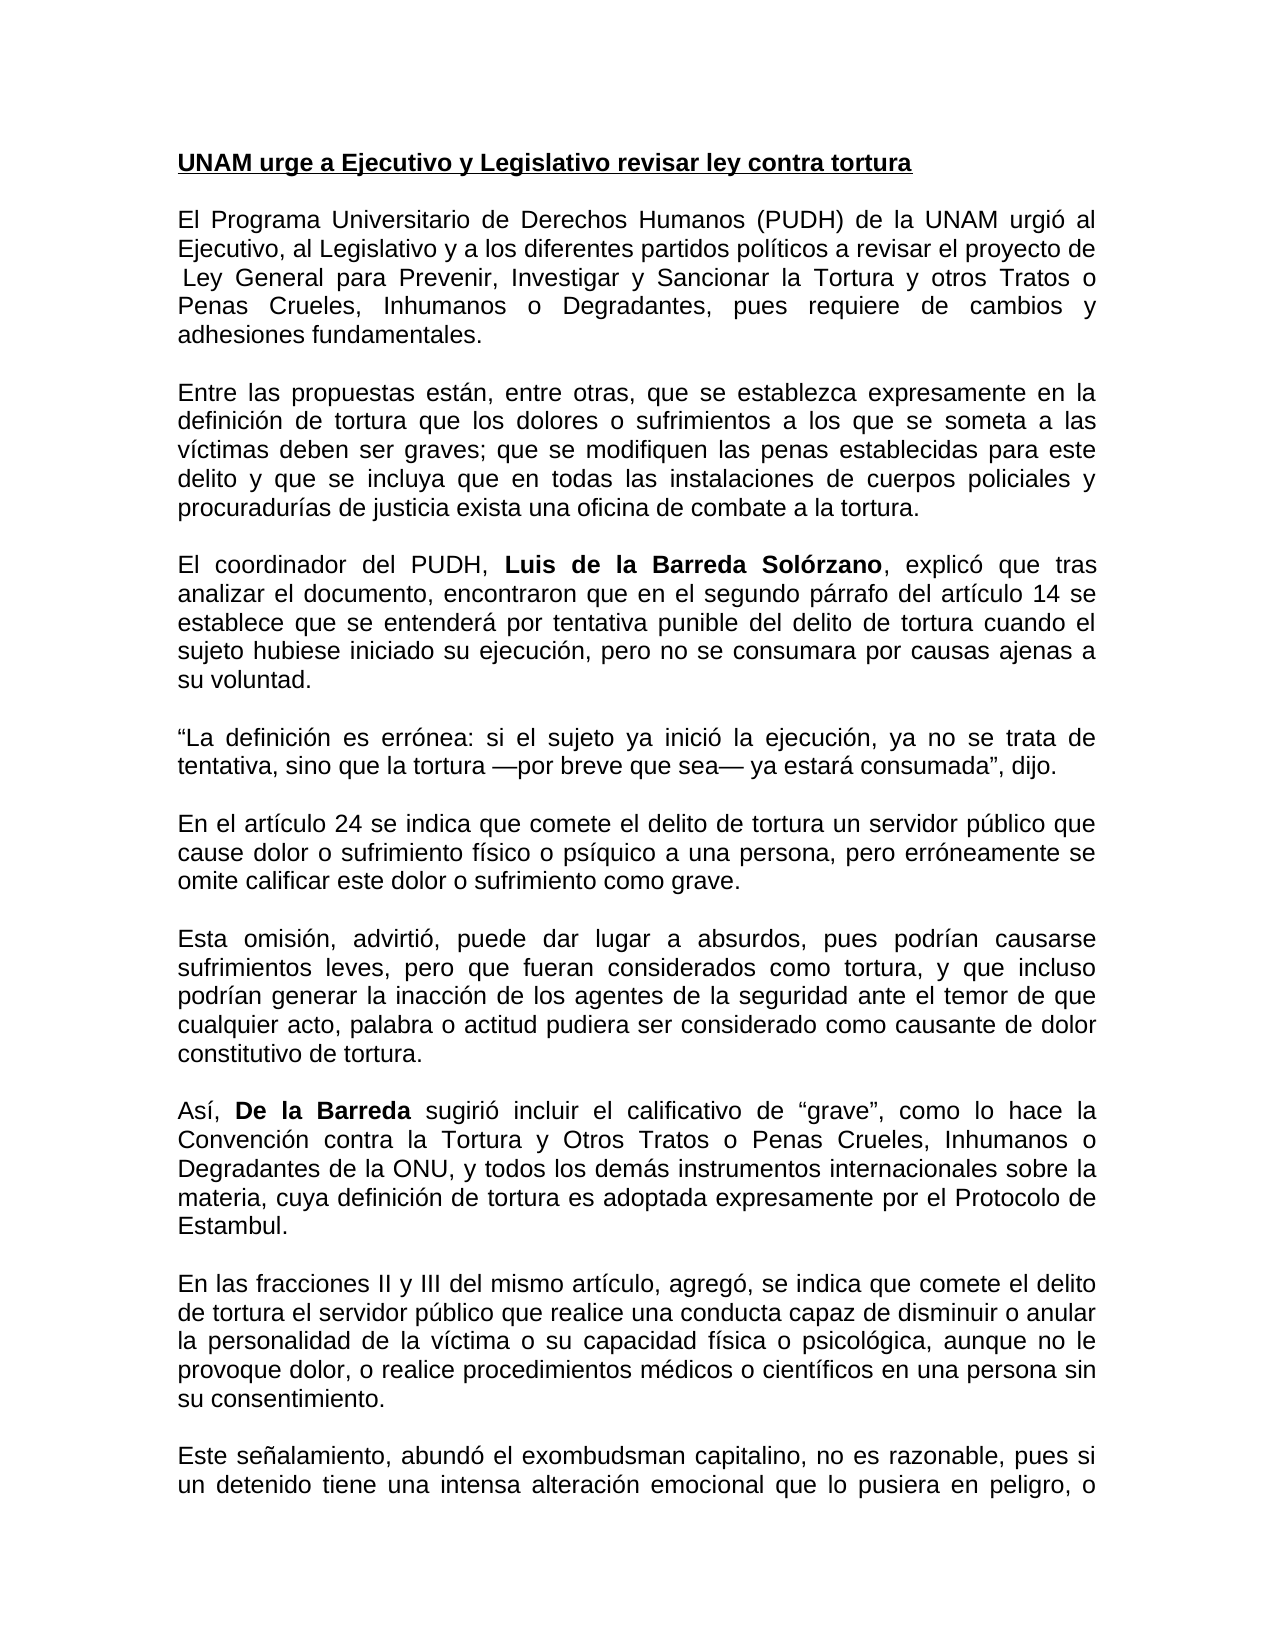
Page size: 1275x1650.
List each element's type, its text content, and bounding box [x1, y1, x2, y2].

text En las fracciones II y III del mismo artículo, agregó, se indica que comete el delito de tortura el servidor público que realice una conducta capaz de disminuir o anular la personalidad de la víctima o su capacidad física o psicológica, aunque no le provoque dolor, o realice procedimientos médicos o científicos en una persona sin su consentimiento. [177, 1269, 1098, 1413]
text El coordinador del PUDH, Luis de la Barreda Solórzano, explicó que tras analizar el documento, encontraron que en el segundo párrafo del artículo 14 se establece que se entenderá por tentativa punible del delito de tortura cuando el sujeto hubiese iniciado su ejecución, pero no se consumara por causas ajenas a su voluntad. [177, 550, 1098, 694]
text En el artículo 24 se indica que comete el delito de tortura un servidor público que cause dolor o sufrimiento físico o psíquico a una persona, pero erróneamente se omite calificar este dolor o sufrimiento como grave. [177, 809, 1098, 895]
text Así, De la Barreda sugirió incluir el calificativo de “grave”, como lo hace la Convención contra la Tortura y Otros Tratos o Penas Crueles, Inhumanos o Degradantes de la ONU, y todos los demás instrumentos internacionales sobre la materia, cuya definición de tortura es adoptada expresamente por el Protocolo de Estambul. [177, 1096, 1098, 1240]
text “La definición es errónea: si el sujeto ya inició la ejecución, ya no se trata de tentativa, sino que la tortura —por breve que sea— ya estará consumada”, dijo. [177, 723, 1098, 780]
text El Programa Universitario de Derechos Humanos (PUDH) de la UNAM urgió al Ejecutivo, al Legislativo y a los diferentes partidos políticos a revisar el proyecto de Ley General para Prevenir, Investigar y Sancionar la Tortura y otros Tratos o Penas Crueles, Inhumanos o Degradantes, pues requiere de cambios y adhesiones fundamentales. [177, 205, 1098, 349]
text Esta omisión, advirtió, puede dar lugar a absurdos, pues podrían causarse sufrimientos leves, pero que fueran considerados como tortura, y que incluso podrían generar la inacción de los agentes de la seguridad ante el temor de que cualquier acto, palabra o actitud pudiera ser considerado como causante de dolor constitutivo de tortura. [177, 924, 1098, 1068]
text UNAM urge a Ejecutivo y Legislativo revisar ley contra tortura [177, 148, 1098, 176]
text Entre las propuestas están, entre otras, que se establezca expresamente en la definición de tortura que los dolores o sufrimientos a los que se someta a las víctimas deben ser graves; que se modifiquen las penas establecidas para este delito y que se incluya que en todas las instalaciones de cuerpos policiales y procuradurías de justicia exista una oficina de combate a la tortura. [177, 378, 1098, 521]
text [177, 1441, 1098, 1499]
